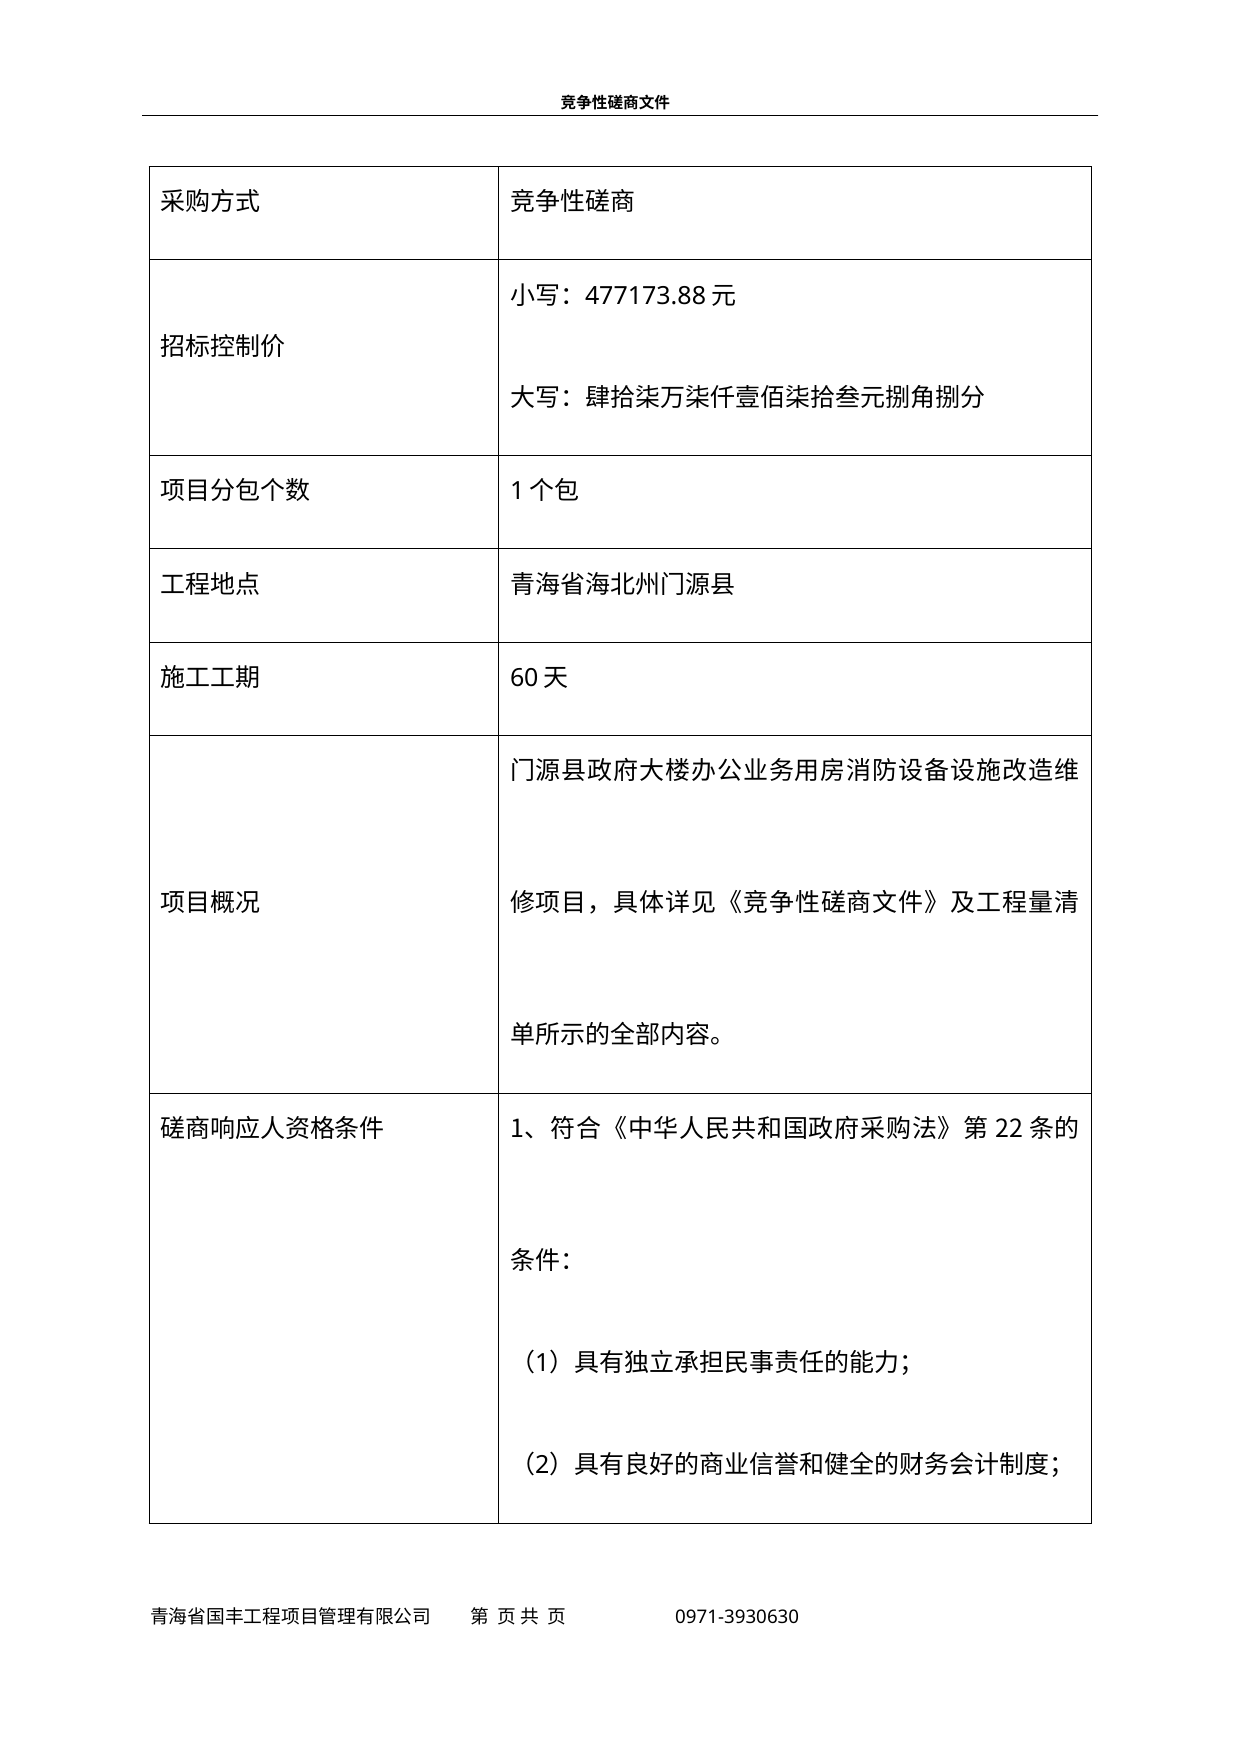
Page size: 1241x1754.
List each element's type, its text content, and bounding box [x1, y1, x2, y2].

table_cell 1个包 [499, 456, 1091, 548]
table_cell 竞争性磋商 [499, 167, 1091, 259]
table_cell 招标控制价 [150, 260, 498, 455]
table_cell 60天 [499, 643, 1091, 735]
table_cell 工程地点 [150, 549, 498, 642]
table_cell 青海省海北州门源县 [499, 549, 1091, 642]
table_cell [499, 1094, 1091, 1522]
table_cell 门源县政府大楼办公业务用房消防设备设施改造维修项目，具体详见《竞争性磋商文件》及工程量清单所示的全部内容。 [499, 736, 1091, 1092]
table_cell 项目概况 [150, 736, 498, 1092]
table_cell 磋商响应人资格条件 [150, 1094, 498, 1522]
table_cell 项目分包个数 [150, 456, 498, 548]
table_cell 采购方式 [150, 167, 498, 259]
table_cell 施工工期 [150, 643, 498, 735]
table_cell 小写：477173.88元 大写：肆拾柒万柒仟壹佰柒拾叁元捌角捌分 [499, 260, 1091, 455]
